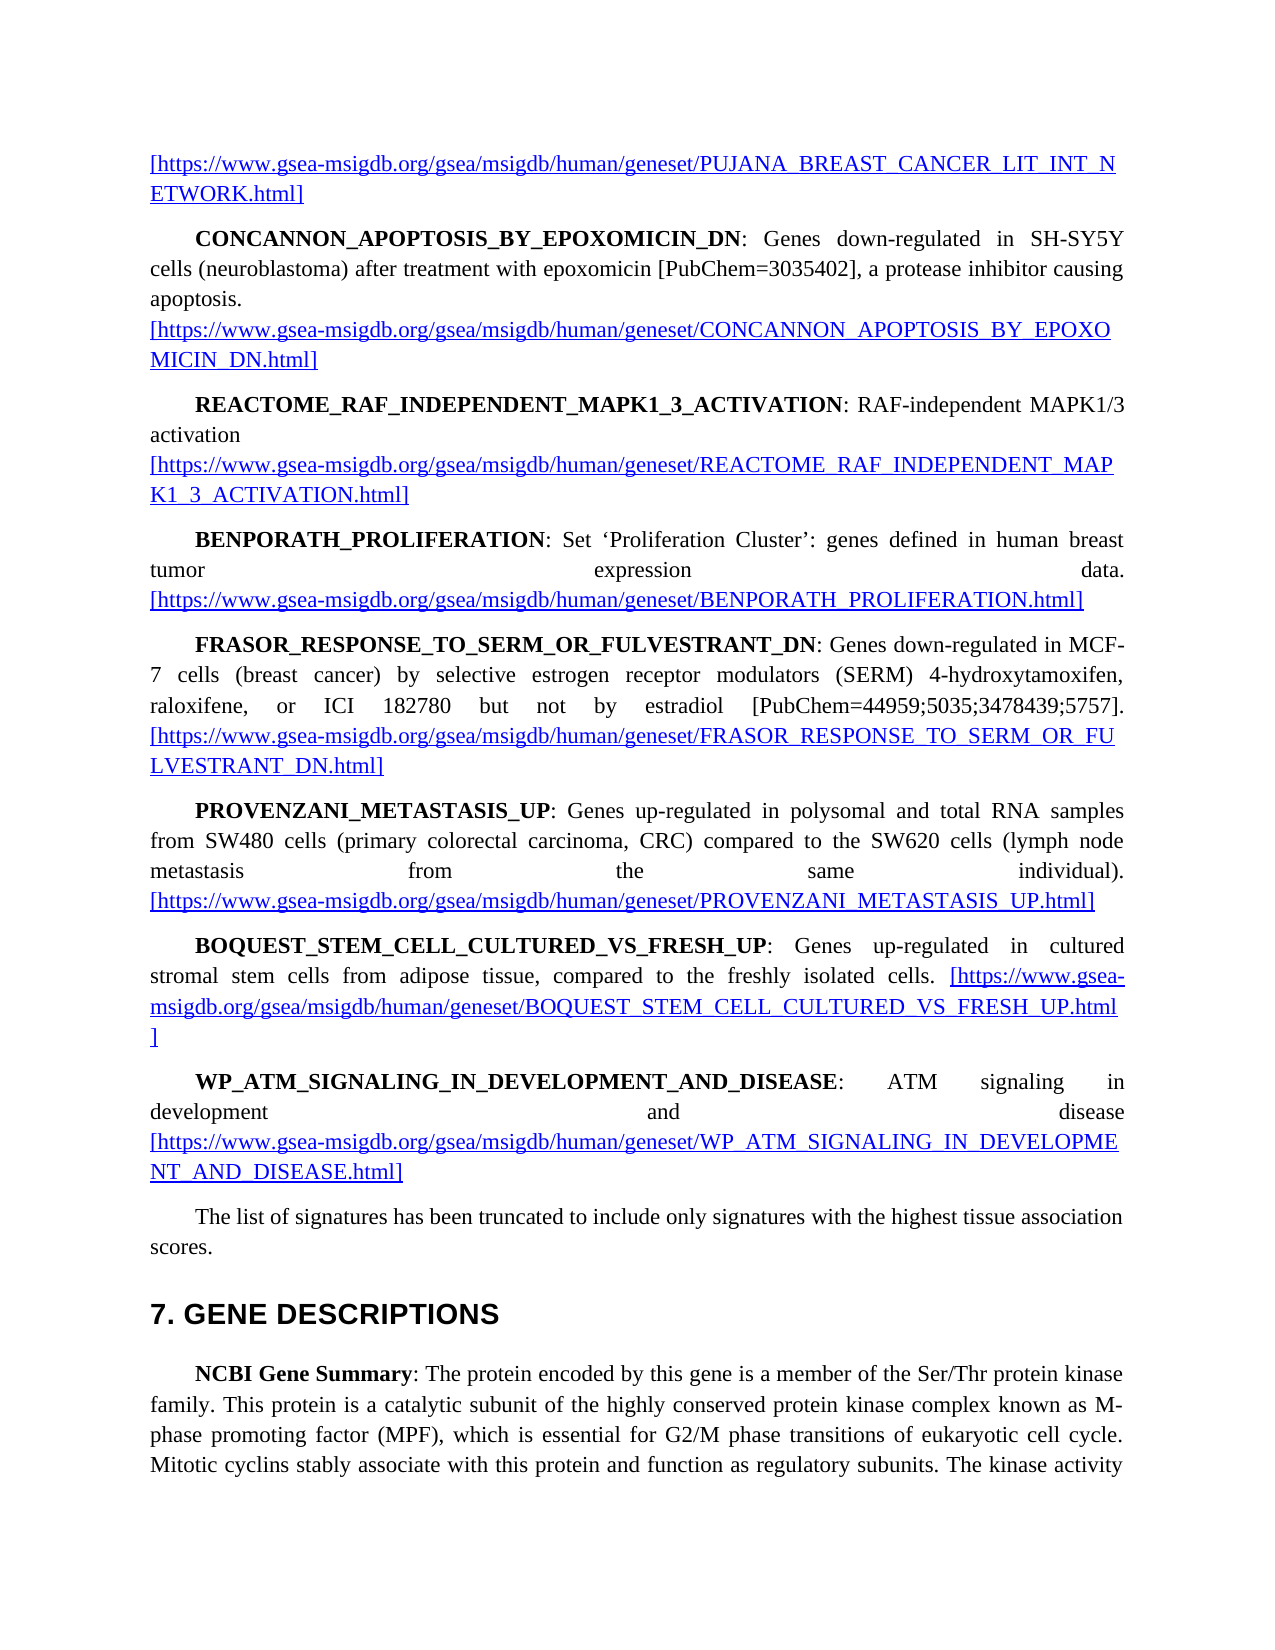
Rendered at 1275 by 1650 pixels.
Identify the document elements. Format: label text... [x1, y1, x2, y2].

text BOQUEST_STEM_CELL_CULTURED_VS_FRESH_UP: Genes up-regulated in cultured stromal stem cells from adipose tissue, compared to the freshly isolated cells. [https://www.gsea-msigdb.org/gsea/msigdb/human/geneset/BOQUEST_STEM_CELL_CULTURED_VS_FRESH_UP.html] [150, 932, 1125, 1049]
text FRASOR_RESPONSE_TO_SERM_OR_FULVESTRANT_DN: Genes down-regulated in MCF-7 cells (breast cancer) by selective estrogen receptor modulators (SERM) 4-hydroxytamoxifen, raloxifene, or ICI 182780 but not by estradiol [PubChem=44959;5035;3478439;5757]. [https://www.gsea-msigdb.org/gsea/msigdb/human/geneset/FRASOR_RESPONSE_TO_SERM_OR_FULVESTRANT_DN.html] [150, 631, 1125, 778]
text BENPORATH_PROLIFERATION: Set ‘Proliferation Cluster’: genes defined in human breast tumor expression data. [https://www.gsea-msigdb.org/gsea/msigdb/human/geneset/BENPORATH_PROLIFERATION.html] [150, 526, 1125, 613]
text REACTOME_RAF_INDEPENDENT_MAPK1_3_ACTIVATION: RAF-independent MAPK1/3 activation [https://www.gsea-msigdb.org/gsea/msigdb/human/geneset/REACTOME_RAF_INDEPENDENT_MAPK1_3_ACTIVATION.html] [150, 391, 1125, 508]
text The list of signatures has been truncated to include only signatures with the highest tissue association scores. [150, 1203, 1125, 1260]
text CONCANNON_APOPTOSIS_BY_EPOXOMICIN_DN: Genes down-regulated in SH-SY5Y cells (neuroblastoma) after treatment with epoxomicin [PubChem=3035402], a protease inhibitor causing apoptosis. [https://www.gsea-msigdb.org/gsea/msigdb/human/geneset/CONCANNON_APOPTOSIS_BY_EPOXOMICIN_DN.html] [150, 225, 1125, 372]
subtitle 7. Gene Descriptions [150, 1297, 1125, 1330]
text PROVENZANI_METASTASIS_UP: Genes up-regulated in polysomal and total RNA samples from SW480 cells (primary colorectal carcinoma, CRC) compared to the SW620 cells (lymph node metastasis from the same individual). [https://www.gsea-msigdb.org/gsea/msigdb/human/geneset/PROVENZANI_METASTASIS_UP.html] [150, 797, 1125, 914]
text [150, 150, 1125, 207]
text WP_ATM_SIGNALING_IN_DEVELOPMENT_AND_DISEASE: ATM signaling in development and disease [https://www.gsea-msigdb.org/gsea/msigdb/human/geneset/WP_ATM_SIGNALING_IN_DEVELOPMENT_AND_DISEASE.html] [150, 1068, 1125, 1185]
